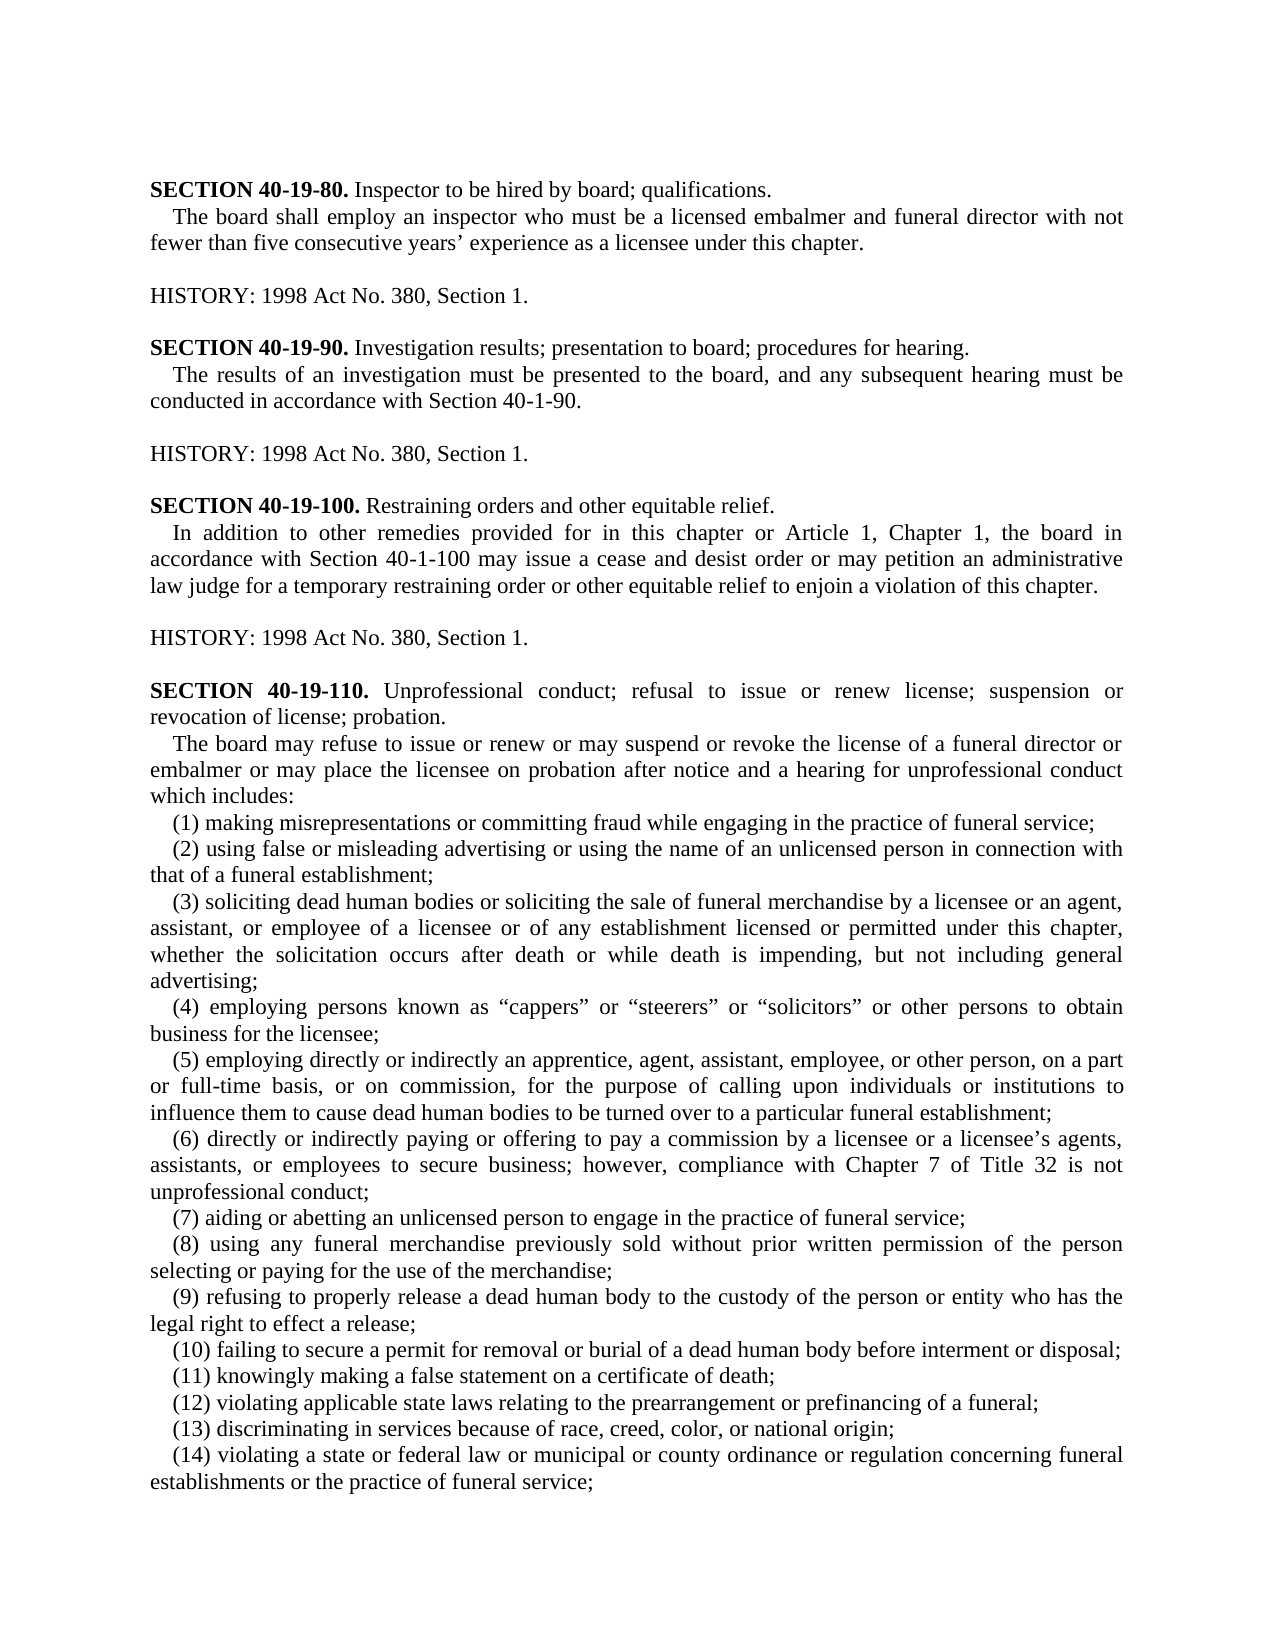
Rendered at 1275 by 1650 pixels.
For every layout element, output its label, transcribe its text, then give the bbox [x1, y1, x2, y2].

text HISTORY: 1998 Act No. 380, Section 1. [150, 282, 1125, 308]
text (5) employing directly or indirectly an apprentice, agent, assistant, employee, or other person, on a part or full-time basis, or on commission, for the purpose of calling upon individuals or institutions to influence them to cause dead human bodies to be turned over to a particular funeral establishment; [150, 1046, 1125, 1125]
text (12) violating applicable state laws relating to the prearrangement or prefinancing of a funeral; [150, 1389, 1125, 1415]
text (1) making misrepresentations or committing fraud while engaging in the practice of funeral service; [150, 809, 1125, 835]
text (11) knowingly making a false statement on a certificate of death; [150, 1362, 1125, 1389]
text (6) directly or indirectly paying or offering to pay a commission by a licensee or a licensee’s agents, assistants, or employees to secure business; however, compliance with Chapter 7 of Title 32 is not unprofessional conduct; [150, 1125, 1125, 1204]
text (8) using any funeral merchandise previously sold without prior written permission of the person selecting or paying for the use of the merchandise; [150, 1231, 1125, 1283]
text In addition to other remedies provided for in this chapter or Article 1, Chapter 1, the board in accordance with Section 40-1-100 may issue a cease and desist order or may petition an administrative law judge for a temporary restraining order or other equitable relief to enjoin a violation of this chapter. [150, 519, 1125, 598]
text (14) violating a state or federal law or municipal or county ordinance or regulation concerning funeral establishments or the practice of funeral service; [150, 1441, 1125, 1494]
text HISTORY: 1998 Act No. 380, Section 1. [150, 440, 1125, 466]
text The results of an investigation must be presented to the board, and any subsequent hearing must be conducted in accordance with Section 40-1-90. [150, 361, 1125, 413]
text SECTION 40-19-110. Unprofessional conduct; refusal to issue or renew license; suspension or revocation of license; probation. [150, 677, 1125, 730]
text (13) discriminating in services because of race, creed, color, or national origin; [150, 1415, 1125, 1441]
text (3) soliciting dead human bodies or soliciting the sale of funeral merchandise by a licensee or an agent, assistant, or employee of a licensee or of any establishment licensed or permitted under this chapter, whether the solicitation occurs after death or while death is impending, but not including general advertising; [150, 888, 1125, 993]
text SECTION 40-19-90. Investigation results; presentation to board; procedures for hearing. [150, 334, 1125, 361]
text (10) failing to secure a permit for removal or burial of a dead human body before interment or disposal; [150, 1336, 1125, 1362]
text (9) refusing to properly release a dead human body to the custody of the person or entity who has the legal right to effect a release; [150, 1283, 1125, 1336]
text The board shall employ an inspector who must be a licensed embalmer and funeral director with not fewer than five consecutive years’ experience as a licensee under this chapter. [150, 203, 1125, 255]
text (4) employing persons known as “cappers” or “steerers” or “solicitors” or other persons to obtain business for the licensee; [150, 993, 1125, 1046]
text HISTORY: 1998 Act No. 380, Section 1. [150, 624, 1125, 651]
text (7) aiding or abetting an unlicensed person to engage in the practice of funeral service; [150, 1204, 1125, 1231]
text The board may refuse to issue or renew or may suspend or revoke the license of a funeral director or embalmer or may place the licensee on probation after notice and a hearing for unprofessional conduct which includes: [150, 730, 1125, 809]
text (2) using false or misleading advertising or using the name of an unlicensed person in connection with that of a funeral establishment; [150, 835, 1125, 888]
text SECTION 40-19-100. Restraining orders and other equitable relief. [150, 493, 1125, 519]
text SECTION 40-19-80. Inspector to be hired by board; qualifications. [150, 176, 1125, 203]
